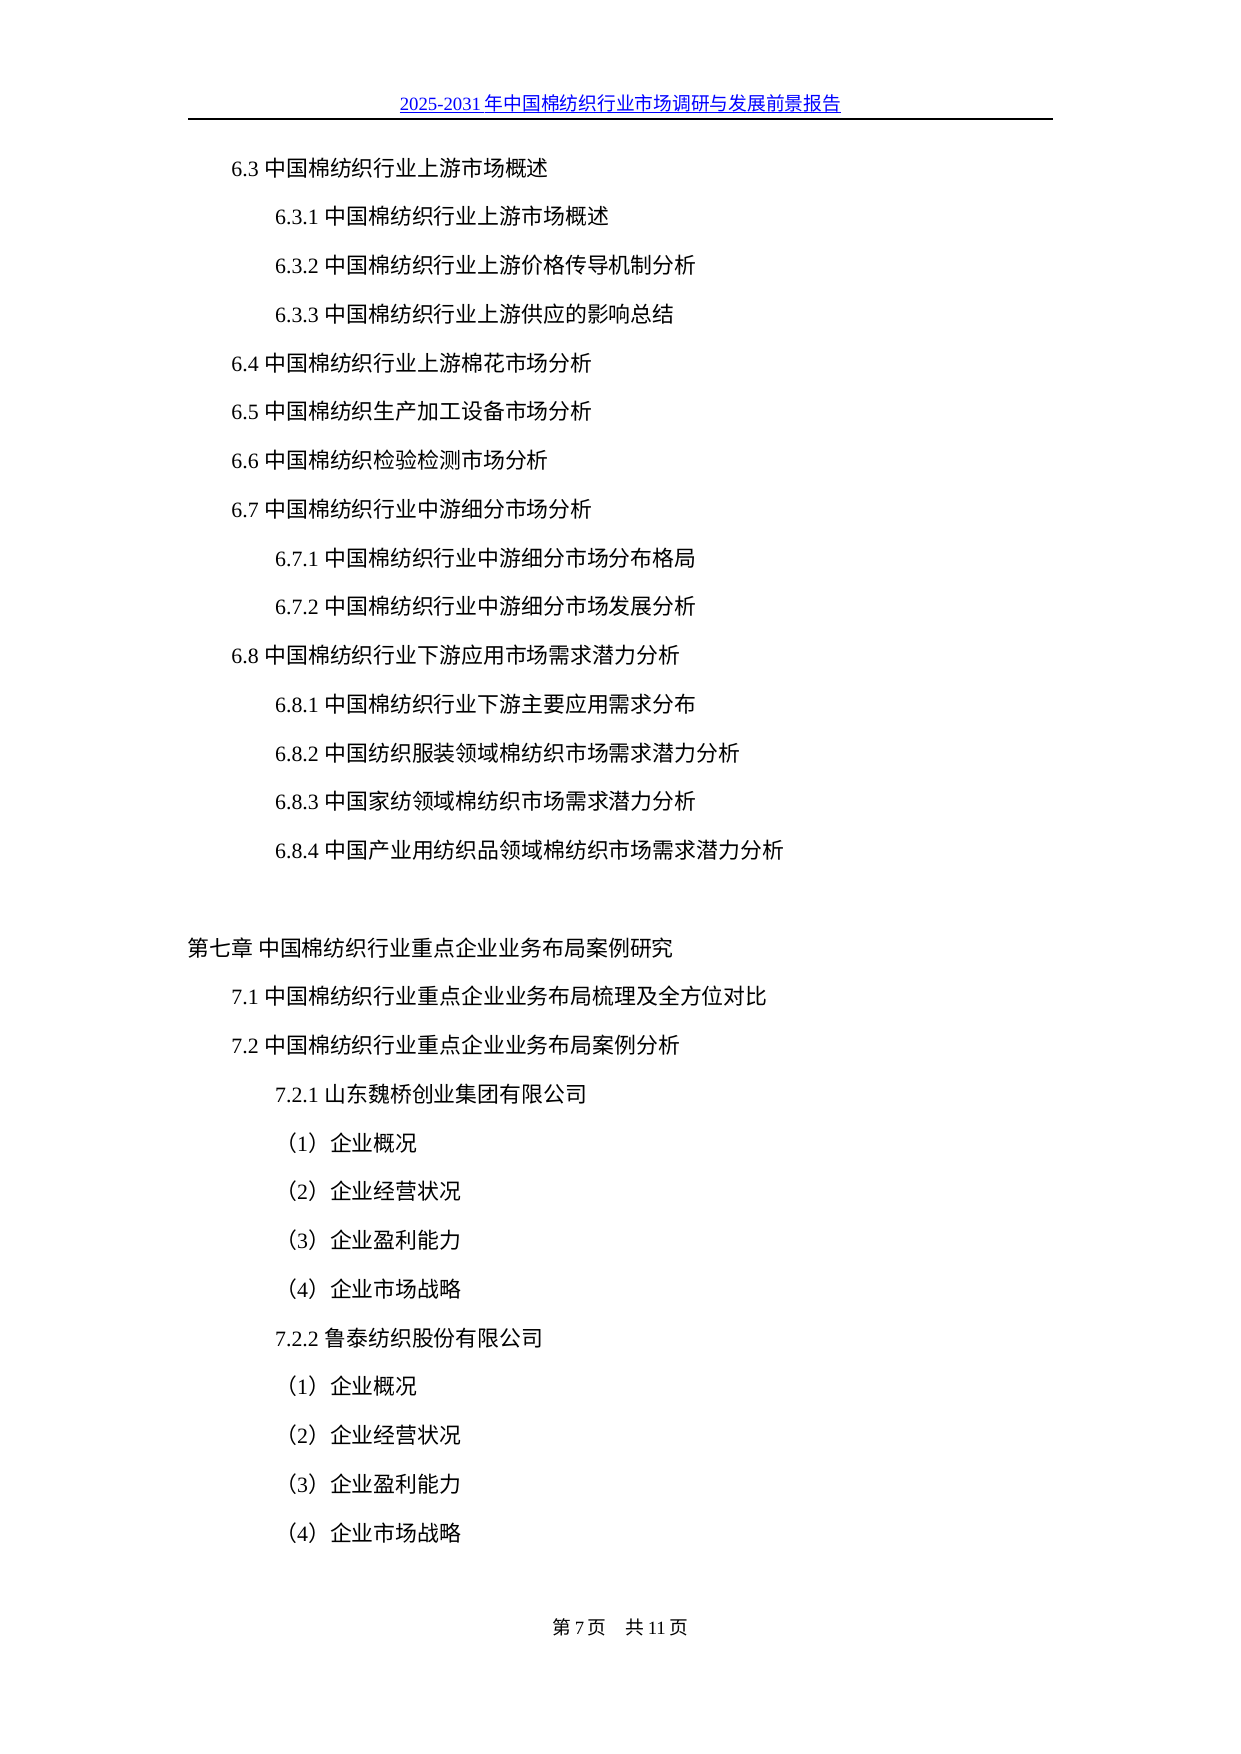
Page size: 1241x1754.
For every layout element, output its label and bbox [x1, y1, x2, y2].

text [187, 150, 1053, 1548]
